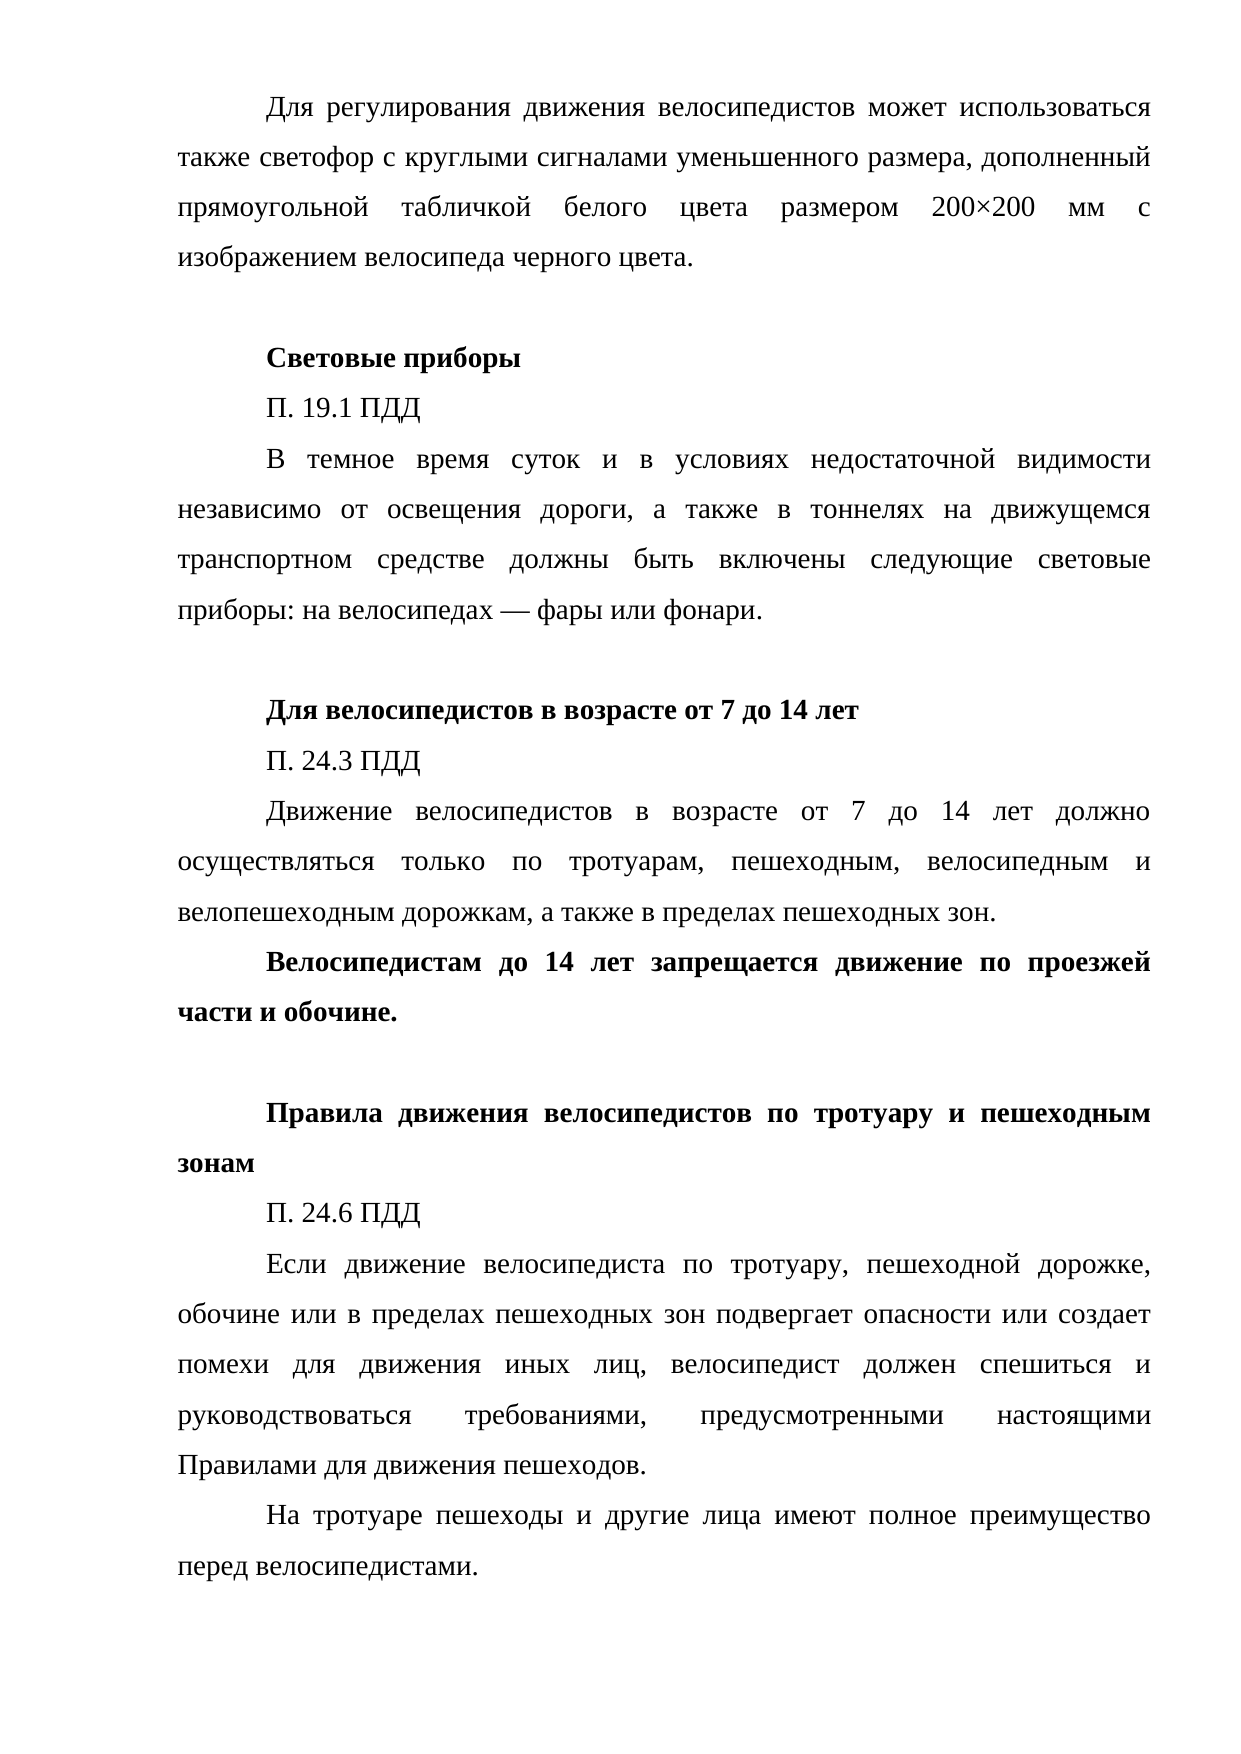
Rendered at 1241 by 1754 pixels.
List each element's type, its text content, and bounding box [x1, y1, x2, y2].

text П. 24.6 ПДД [177, 1196, 1152, 1229]
text Для велосипедистов в возрасте от 7 до 14 лет [177, 692, 1152, 726]
text Световые приборы [177, 340, 1152, 374]
text Велосипедистам до 14 лет запрещается движение по проезжей части и обочине. [177, 944, 1152, 1028]
text Движение велосипедистов в возрасте от 7 до 14 лет должно осуществляться только по тротуарам, пешеходным, велосипедным и велопешеходным дорожкам, а также в пределах пешеходных зон. [177, 793, 1152, 927]
text Правила движения велосипедистов по тротуару и пешеходным зонам [177, 1095, 1152, 1179]
text В темное время суток и в условиях недостаточной видимости независимо от освещения дороги, а также в тоннелях на движущемся транспортном средстве должны быть включены следующие световые приборы: на велосипедах — фары или фонари. [177, 441, 1152, 625]
text Для регулирования движения велосипедистов может использоваться также светофор с круглыми сигналами уменьшенного размера, дополненный прямоугольной табличкой белого цвета размером 200×200 мм с изображением велосипеда черного цвета. [177, 89, 1152, 273]
text На тротуаре пешеходы и другие лица имеют полное преимущество перед велосипедистами. [177, 1497, 1152, 1581]
text П. 24.3 ПДД [177, 743, 1152, 776]
text Если движение велосипедиста по тротуару, пешеходной дорожке, обочине или в пределах пешеходных зон подвергает опасности или создает помехи для движения иных лиц, велосипедист должен спешиться и руководствоваться требованиями, предусмотренными настоящими Правилами для движения пешеходов. [177, 1246, 1152, 1481]
text П. 19.1 ПДД [177, 391, 1152, 424]
